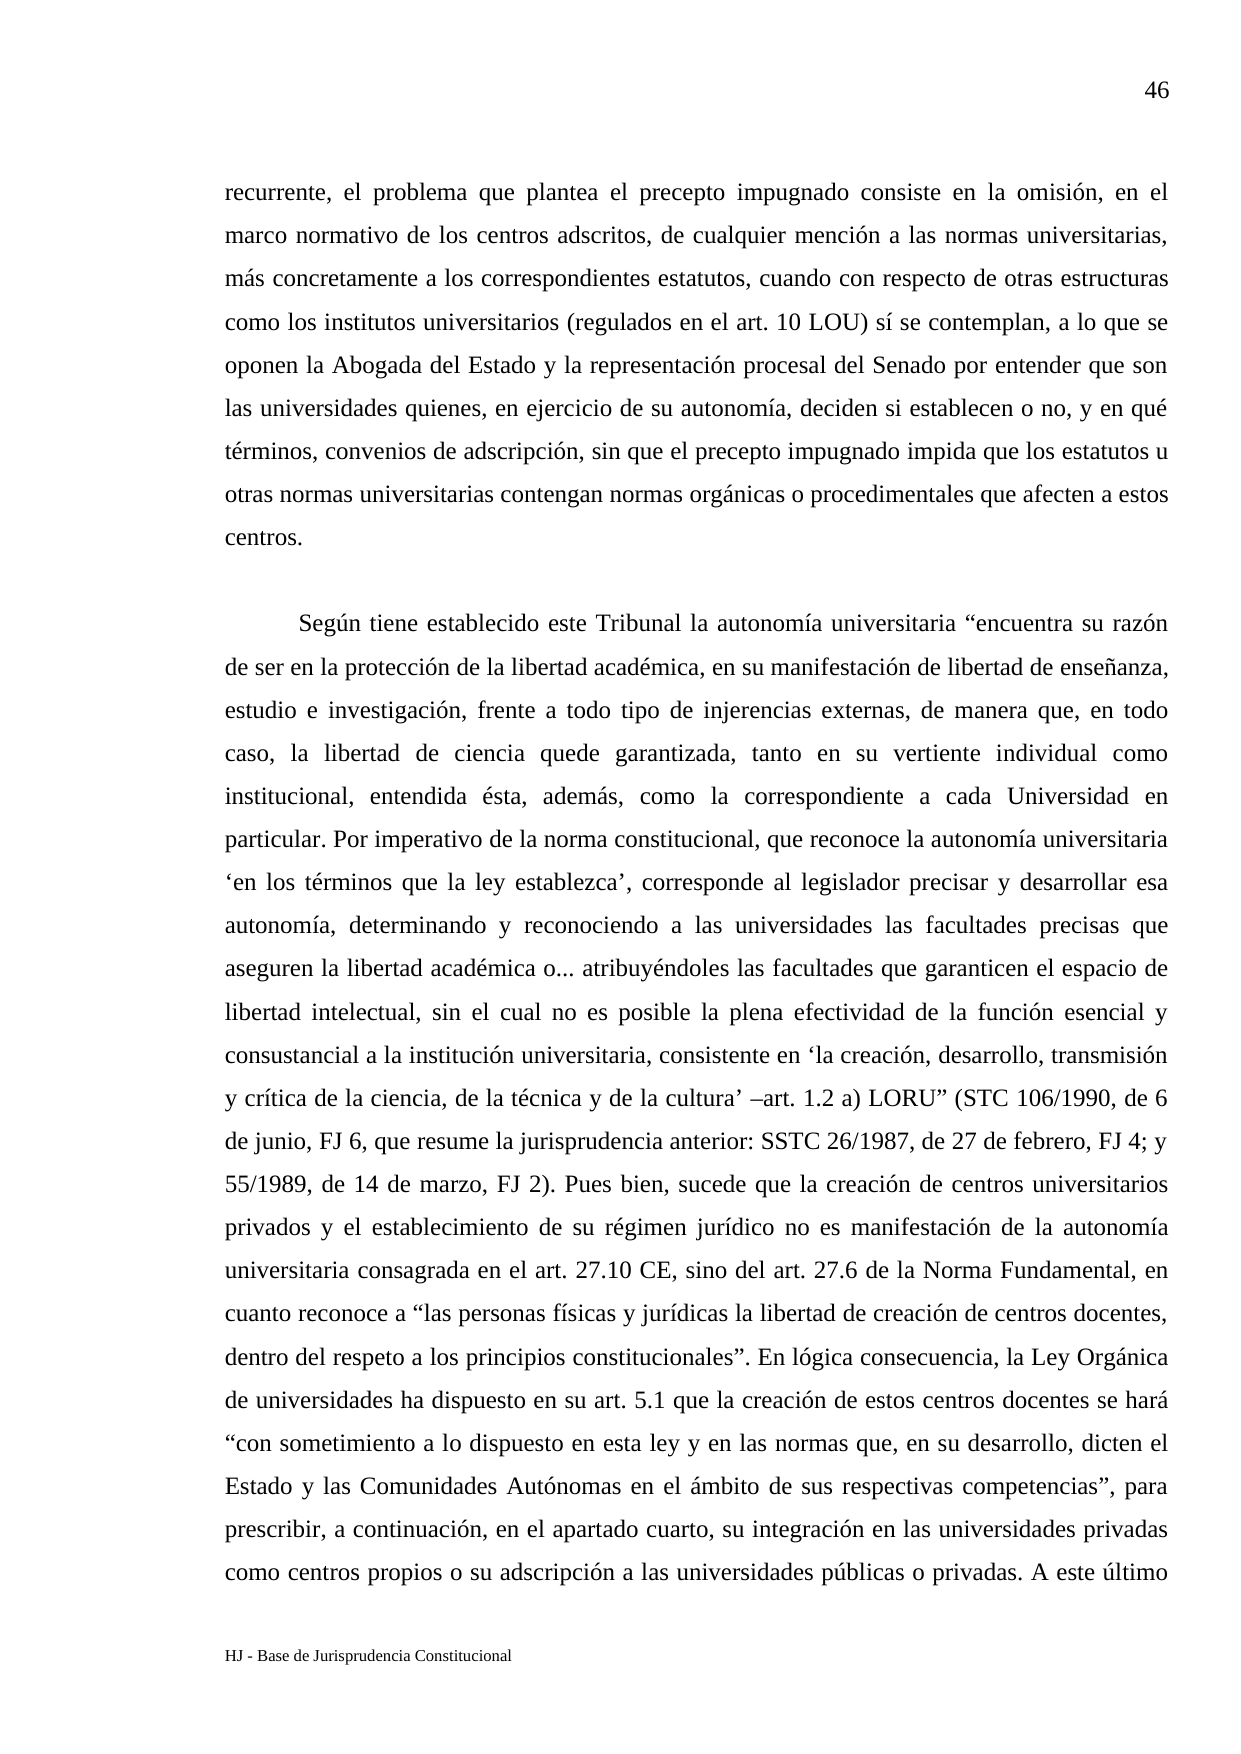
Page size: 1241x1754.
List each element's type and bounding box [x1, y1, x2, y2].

text [224, 177, 1169, 551]
text [224, 608, 1169, 1586]
